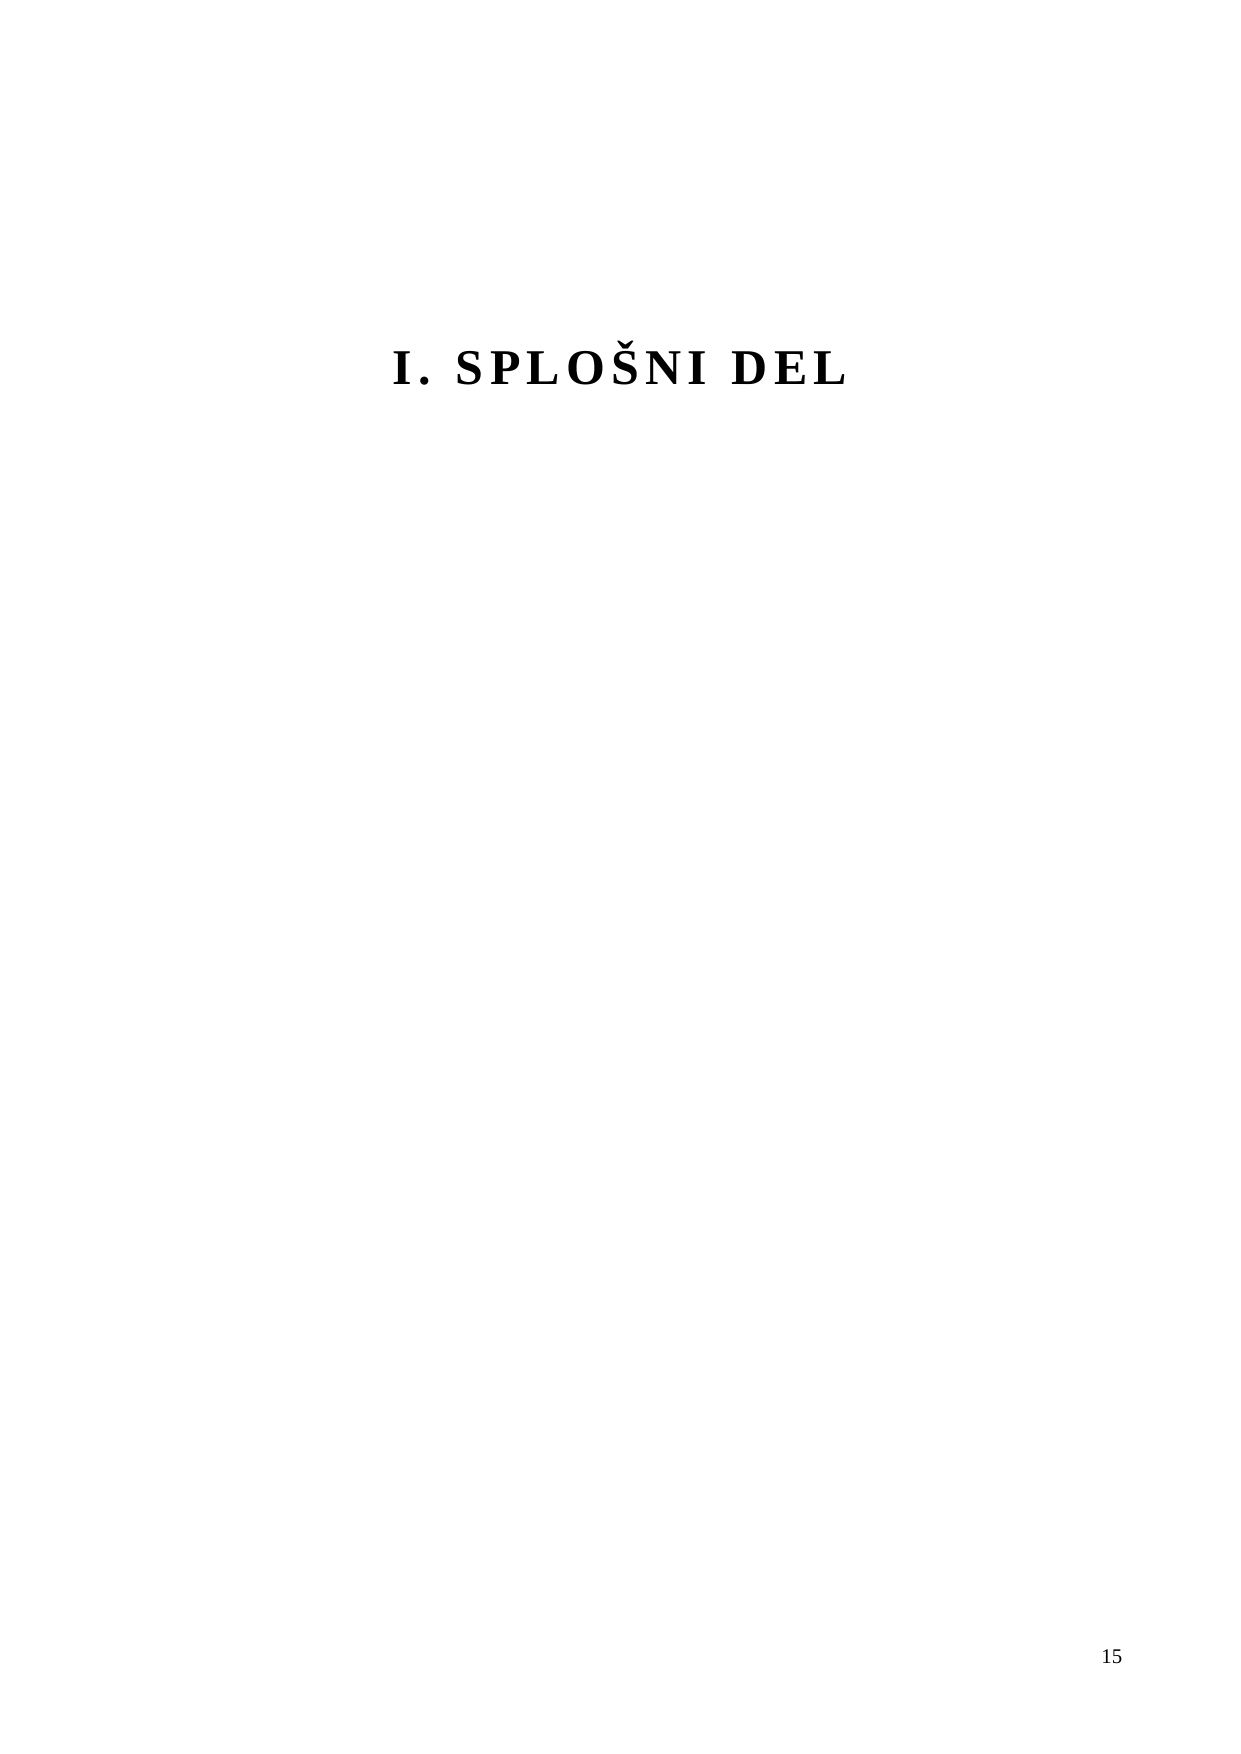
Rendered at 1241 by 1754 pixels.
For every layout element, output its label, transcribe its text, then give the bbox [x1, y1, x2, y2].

text I. SPLOŠNI DEL [118, 337, 1122, 395]
